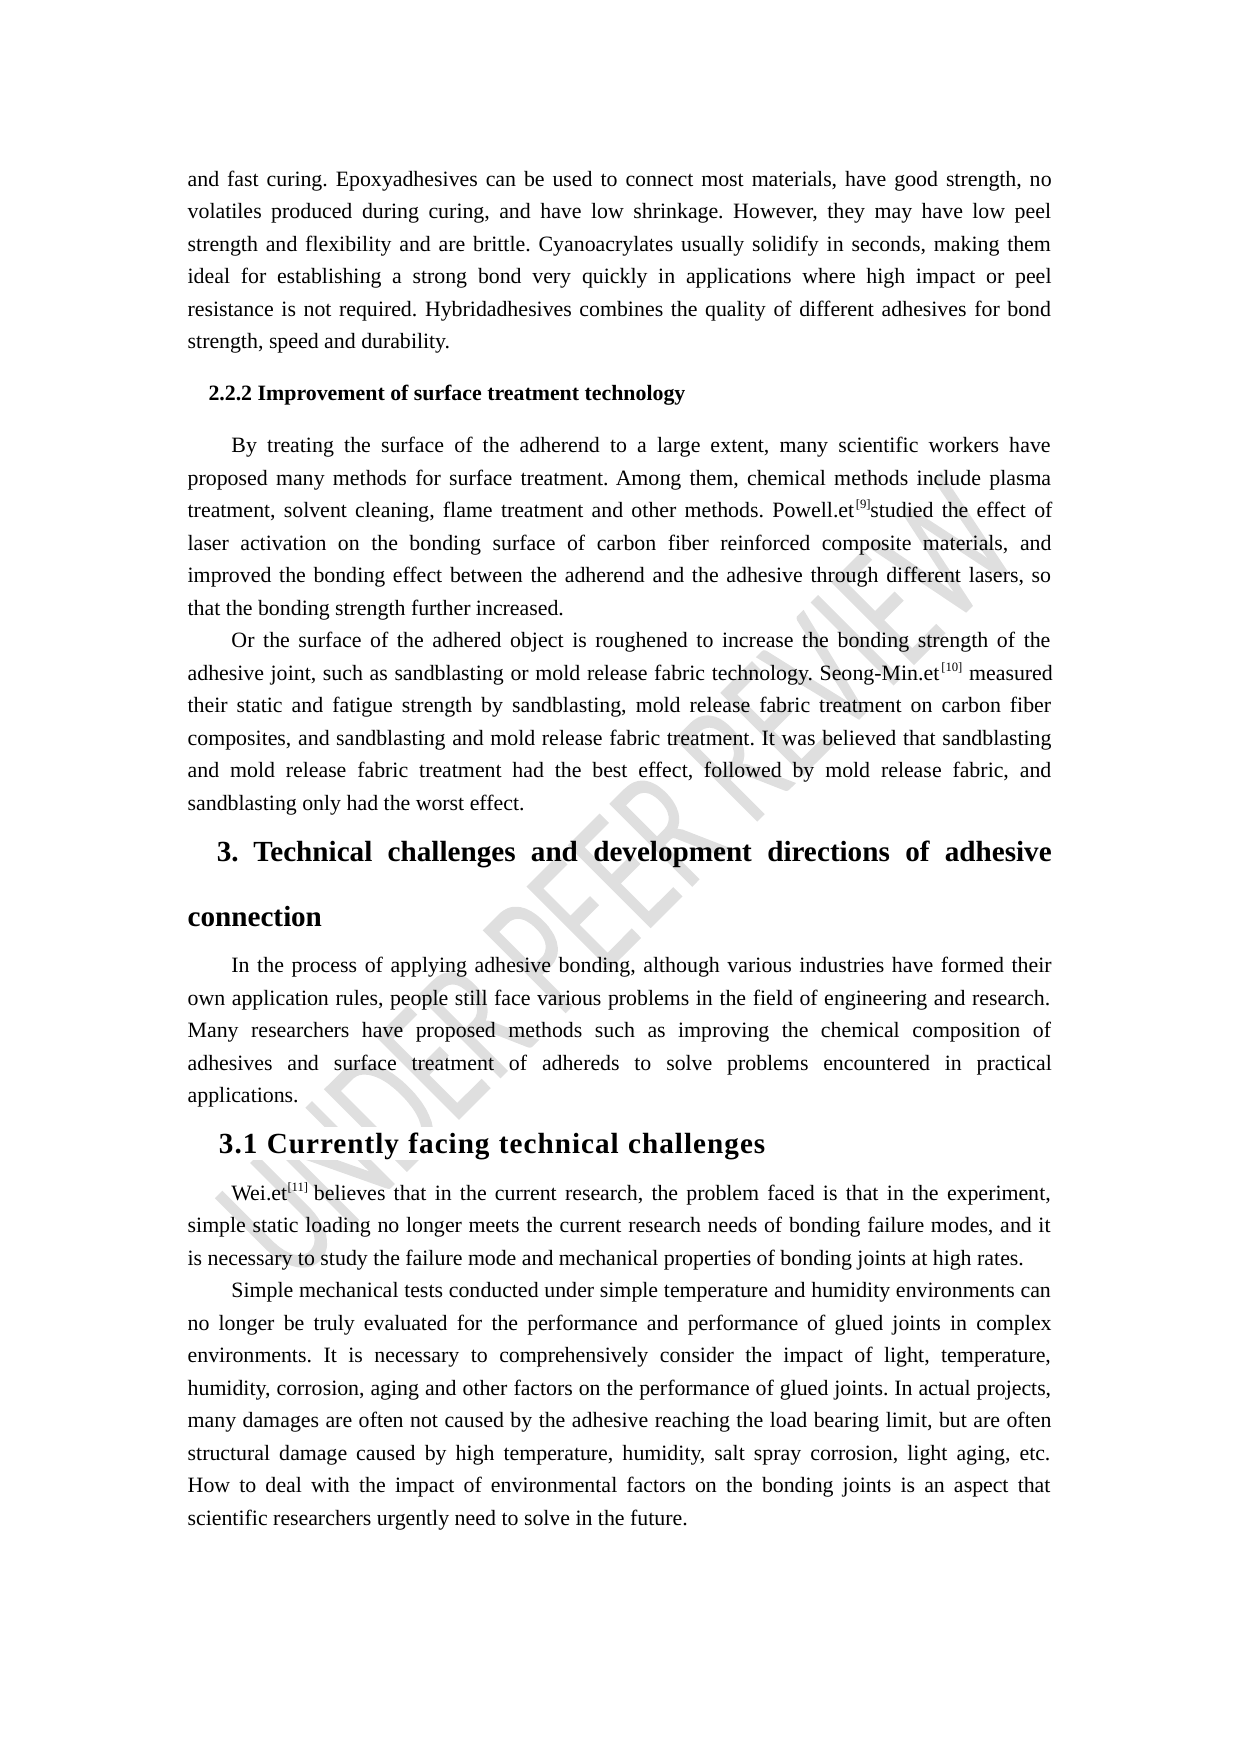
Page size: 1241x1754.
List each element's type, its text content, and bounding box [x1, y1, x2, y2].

text Or the surface of the adhered object is roughened to increase the bonding strength of the adhesive joint, such as sandblasting or mold release fabric technology. Seong-Min.et[10] measured their static and fatigue strength by sandblasting, mold release fabric treatment on carbon fiber composites, and sandblasting and mold release fabric treatment. It was believed that sandblasting and mold release fabric treatment had the best effect, followed by mold release fabric, and sandblasting only had the worst effect. [187, 623, 1053, 818]
text 3. Technical challenges and development directions of adhesive connection [187, 818, 1053, 948]
text By treating the surface of the adherend to a large extent, many scientific workers have proposed many methods for surface treatment. Among them, chemical methods include plasma treatment, solvent cleaning, flame treatment and other methods. Powell.et[9]studied the effect of laser activation on the bonding surface of carbon fiber reinforced composite materials, and improved the bonding effect between the adherend and the adhesive through different lasers, so that the bonding strength further increased. [187, 428, 1053, 623]
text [187, 162, 1053, 357]
subtitle 2.2.2 Improvement of surface treatment technology [187, 376, 1053, 409]
text Simple mechanical tests conducted under simple temperature and humidity environments can no longer be truly evaluated for the performance and performance of glued joints in complex environments. It is necessary to comprehensively consider the impact of light, temperature, humidity, corrosion, aging and other factors on the performance of glued joints. In actual projects, many damages are often not caused by the adhesive reaching the load bearing limit, but are often structural damage caused by high temperature, humidity, salt spray corrosion, light aging, etc. How to deal with the impact of environmental factors on the bonding joints is an aspect that scientific researchers urgently need to solve in the future. [187, 1273, 1053, 1533]
list 3.1 Currently facing technical challenges [187, 1111, 1053, 1176]
text In the process of applying adhesive bonding, although various industries have formed their own application rules, people still face various problems in the field of engineering and research. Many researchers have proposed methods such as improving the chemical composition of adhesives and surface treatment of adhereds to solve problems encountered in practical applications. [187, 948, 1053, 1111]
text Wei.et[11] believes that in the current research, the problem faced is that in the experiment, simple static loading no longer meets the current research needs of bonding failure modes, and it is necessary to study the failure mode and mechanical properties of bonding joints at high rates. [187, 1176, 1053, 1273]
